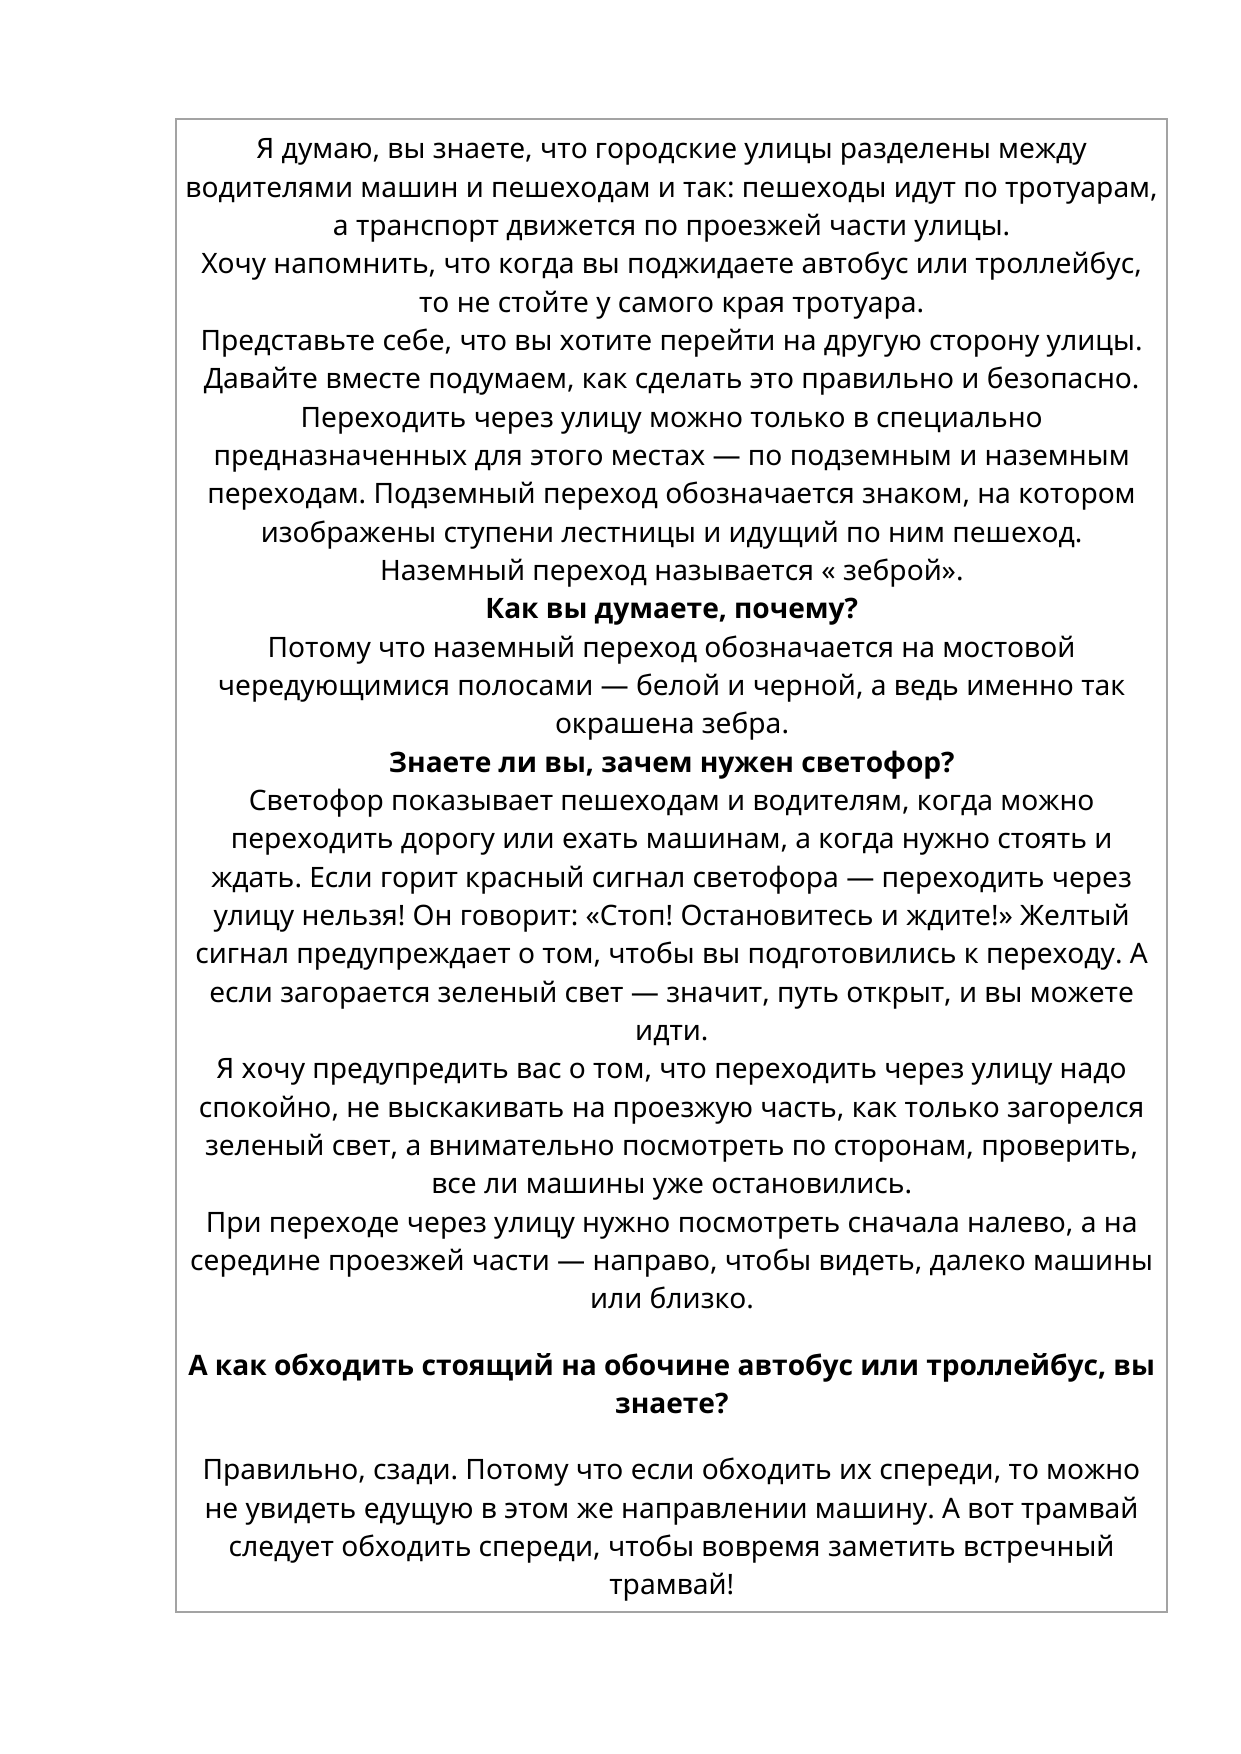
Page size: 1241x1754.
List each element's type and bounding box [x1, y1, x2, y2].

table_cell [177, 120, 1166, 1611]
